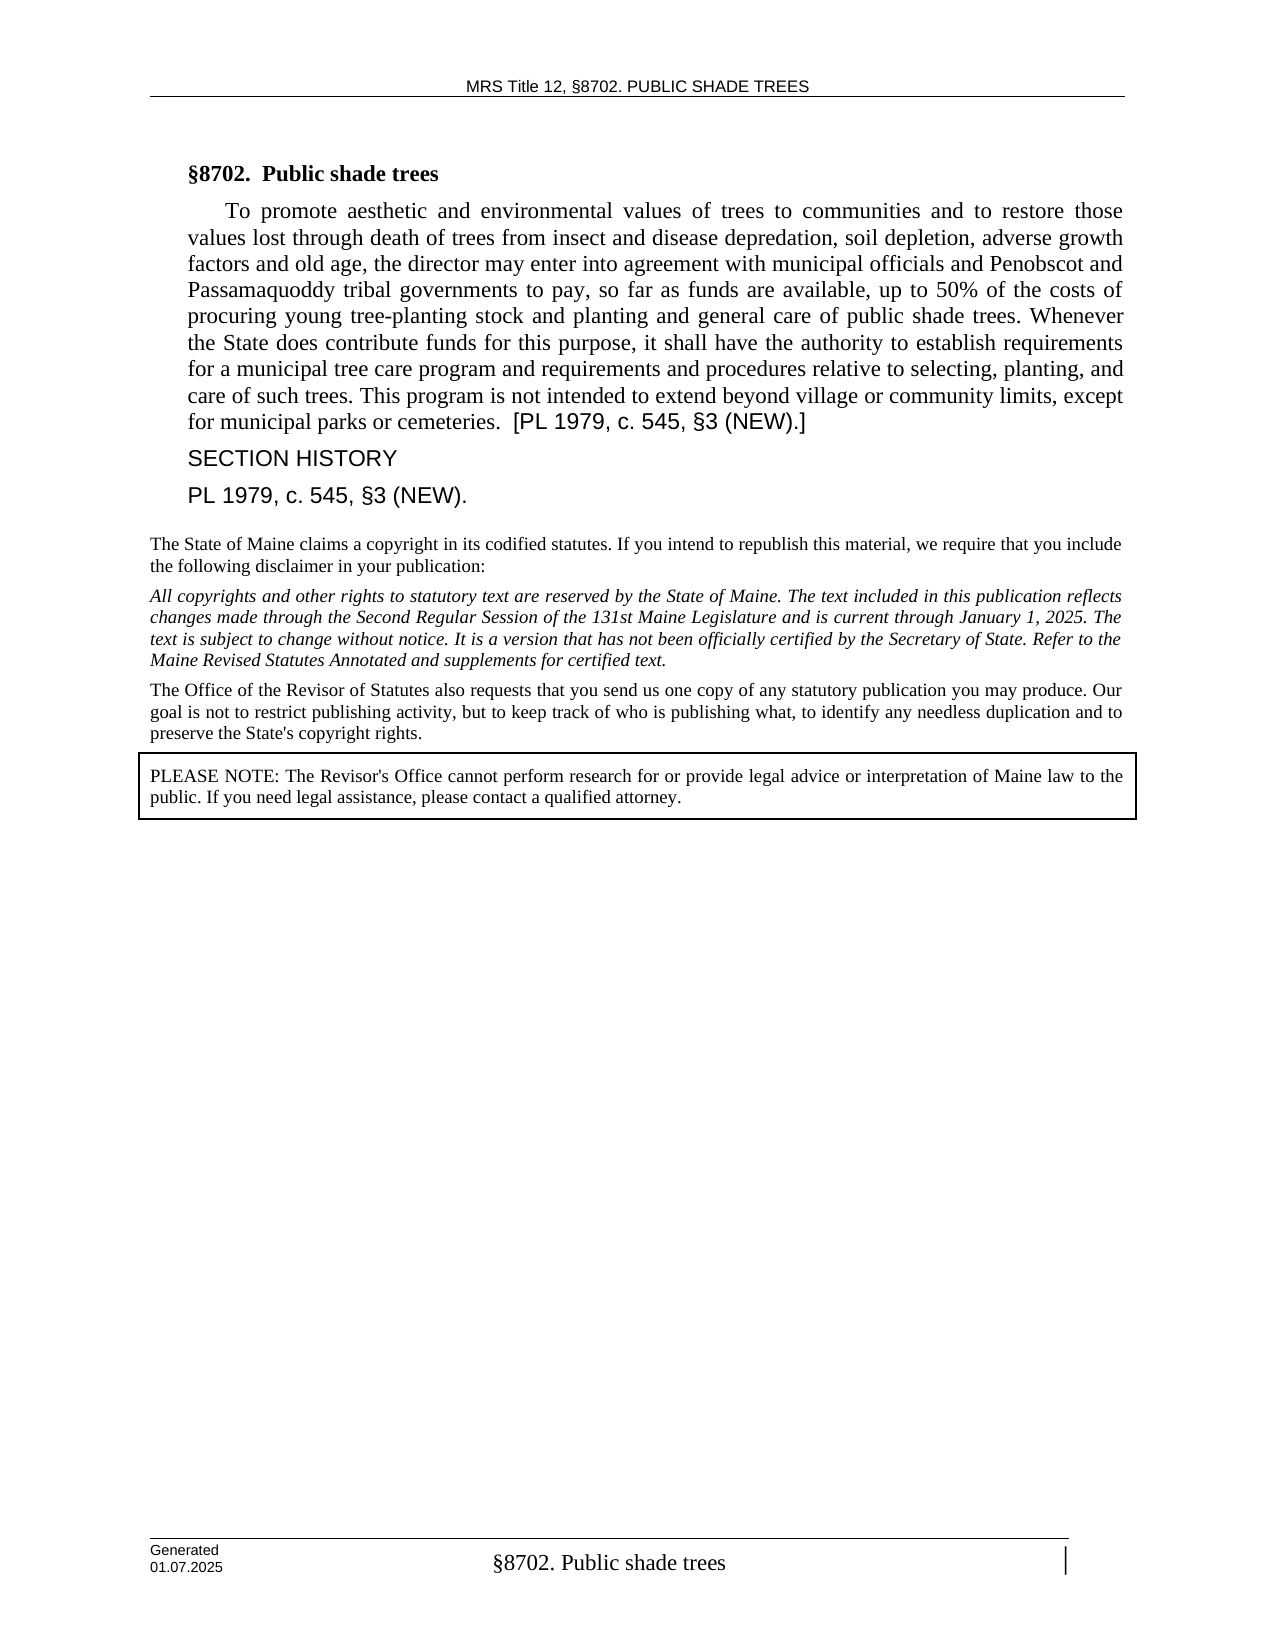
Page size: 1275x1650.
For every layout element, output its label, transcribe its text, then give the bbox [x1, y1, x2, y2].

text §8702. Public shade trees [187, 160, 1125, 187]
text The State of Maine claims a copyright in its codified statutes. If you intend to republish this material, we require that you include the following disclaimer in your publication: [150, 533, 1125, 576]
text All copyrights and other rights to statutory text are reserved by the State of Maine. The text included in this publication reflects changes made through the Second Regular Session of the 131st Maine Legislature and is current through January 1, 2025 . The text is subject to change without notice. It is a version that has not been officially certified by the Secretary of State. Refer to the Maine Revised Statutes Annotated and supplements for certified text. [150, 584, 1125, 671]
text SECTION HISTORY [187, 445, 1125, 471]
text PL 1979, c. 545, §3 (NEW). [187, 482, 1125, 508]
text The Office of the Revisor of Statutes also requests that you send us one copy of any statutory publication you may produce. Our goal is not to restrict publishing activity, but to keep track of who is publishing what, to identify any needless duplication and to preserve the State's copyright rights. [150, 679, 1125, 744]
text PLEASE NOTE: The Revisor's Office cannot perform research for or provide legal advice or interpretation of Maine law to the public. If you need legal assistance, please contact a qualified attorney. [140, 754, 1135, 818]
text To promote aesthetic and environmental values of trees to communities and to restore those values lost through death of trees from insect and disease depredation, soil depletion, adverse growth factors and old age, the director may enter into agreement with municipal officials and Penobscot and Passamaquoddy tribal governments to pay, so far as funds are available, up to 50% of the costs of procuring young tree-planting stock and planting and general care of public shade trees. Whenever the State does contribute funds for this purpose, it shall have the authority to establish requirements for a municipal tree care program and requirements and procedures relative to selecting, planting, and care of such trees. This program is not intended to extend beyond village or community limits, except for municipal parks or cemeteries. [PL 1979, c. 545, §3 (NEW).] [187, 197, 1125, 434]
